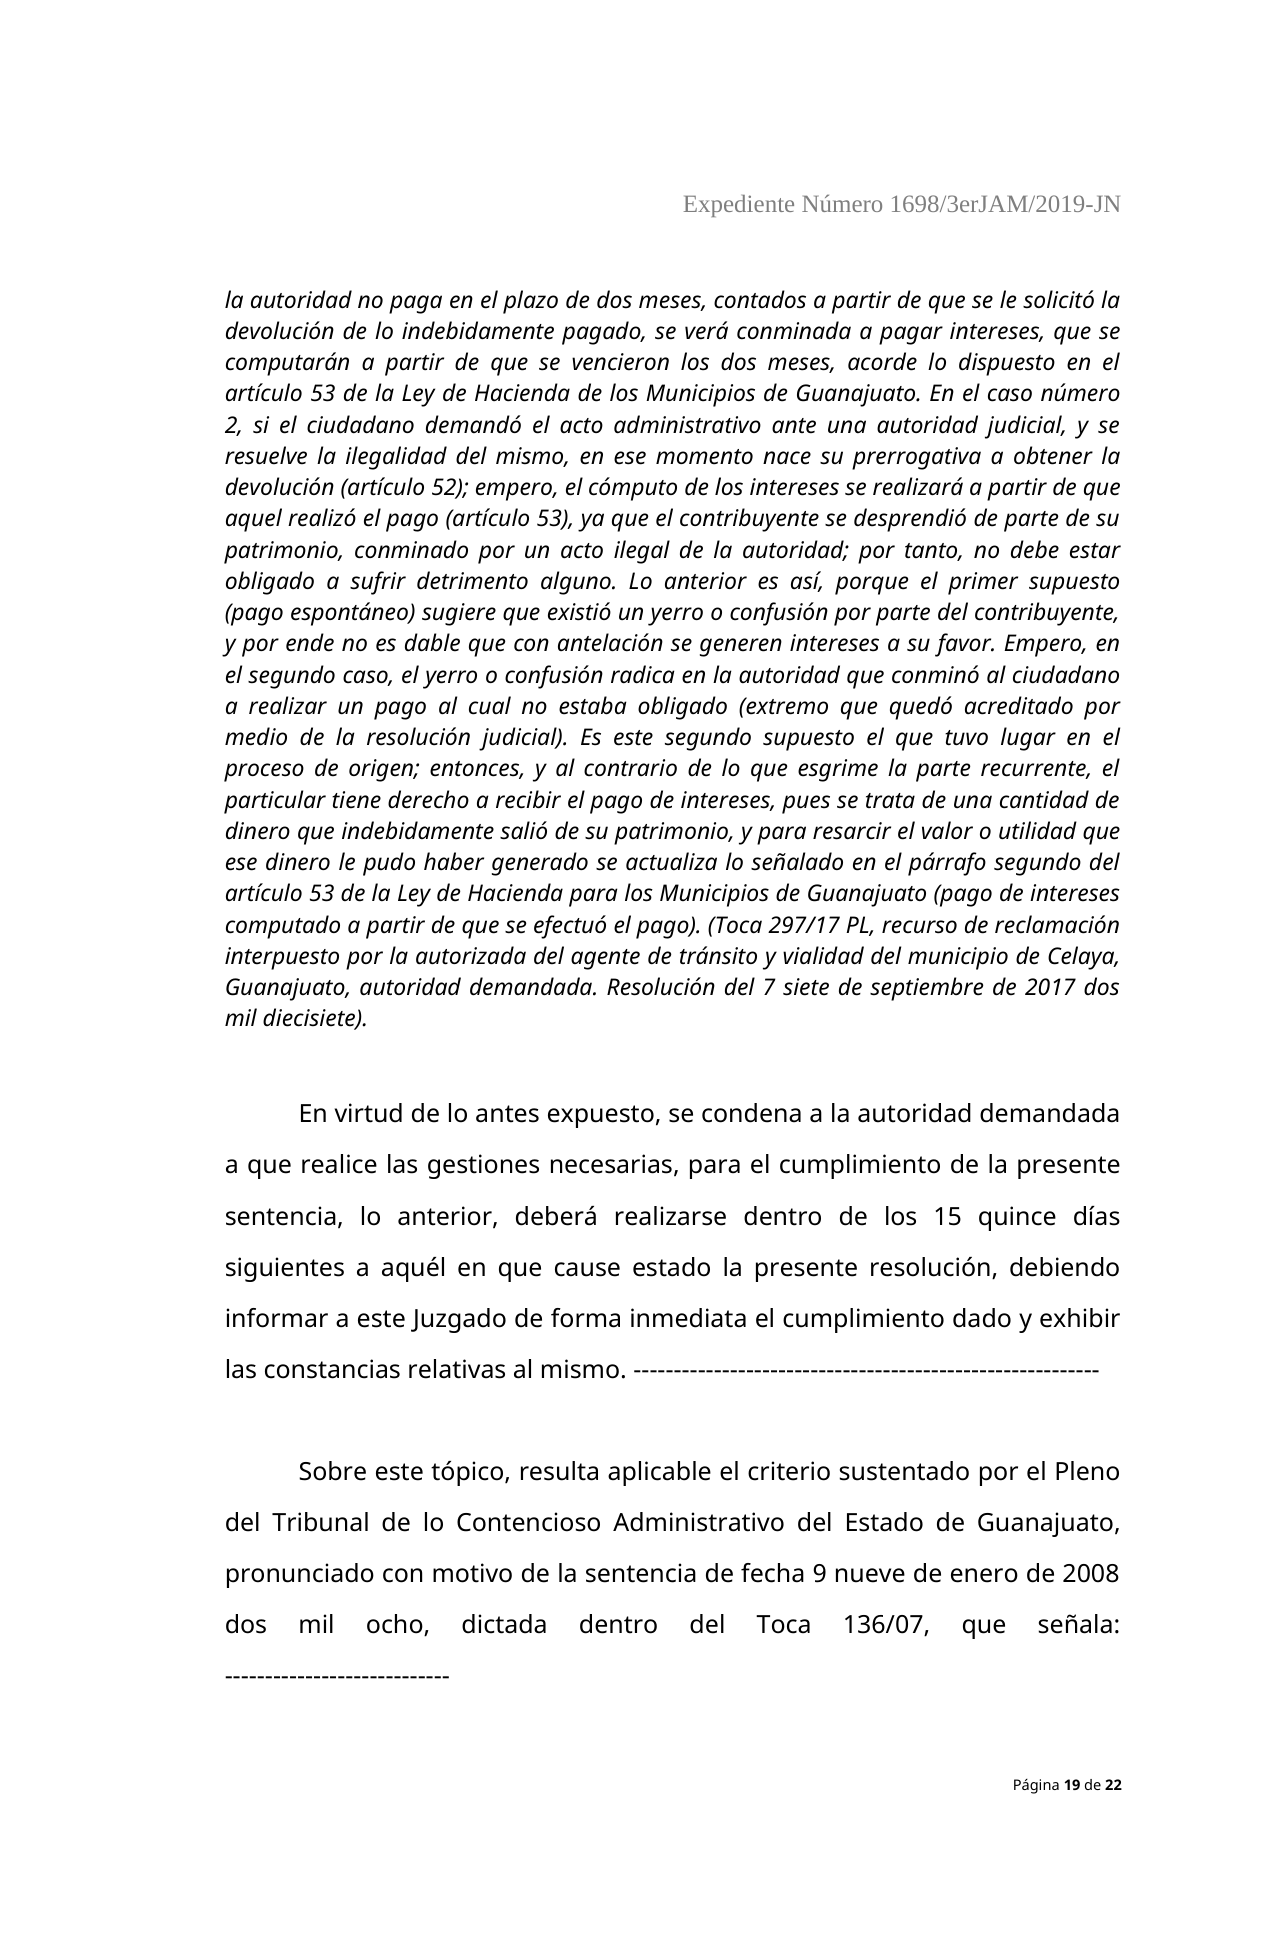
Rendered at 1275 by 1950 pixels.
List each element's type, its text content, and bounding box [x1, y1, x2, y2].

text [224, 283, 1121, 1033]
text Sobre este tópico, resulta aplicable el criterio sustentado por el Pleno del Tribunal de lo Contencioso Administrativo del Estado de Guanajuato, pronunciado con motivo de la sentencia de fecha 9 nueve de enero de 2008 dos mil ocho, dictada dentro del Toca 136/07, que señala: ---------------------------- [224, 1453, 1121, 1692]
text En virtud de lo antes expuesto, se condena a la autoridad demandada a que realice las gestiones necesarias, para el cumplimiento de la presente sentencia, lo anterior, deberá realizarse dentro de los 15 quince días siguientes a aquél en que cause estado la presente resolución, debiendo informar a este Juzgado de forma inmediata el cumplimiento dado y exhibir las constancias relativas al mismo. ---------------------------------------------------------- [224, 1096, 1121, 1385]
